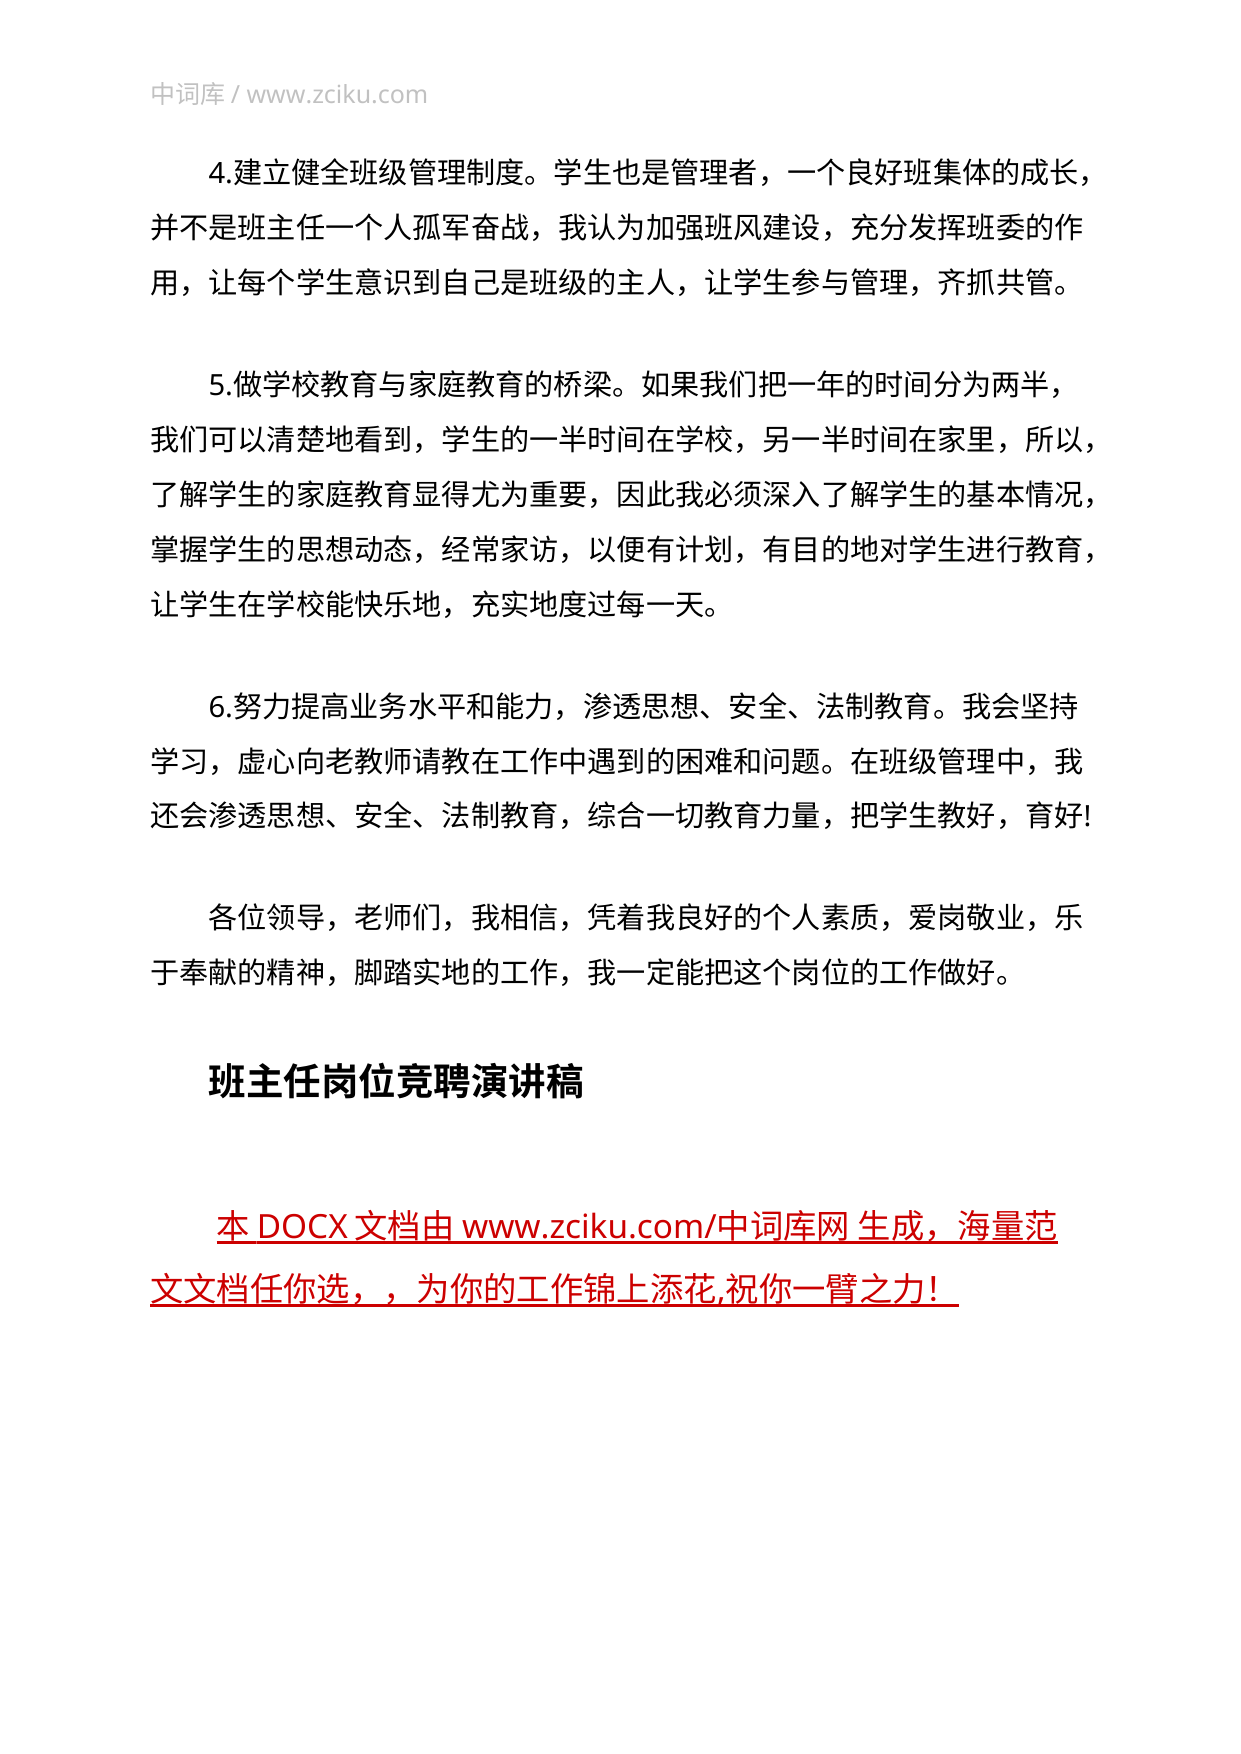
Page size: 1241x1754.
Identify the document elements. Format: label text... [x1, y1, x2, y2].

text 5.做学校教育与家庭教育的桥梁。如果我们把一年的时间分为两半，我们可以清楚地看到，学生的一半时间在学校，另一半时间在家里，所以，了解学生的家庭教育显得尤为重要，因此我必须深入了解学生的基本情况，掌握学生的思想动态，经常家访，以便有计划，有目的地对学生进行教育，让学生在学校能快乐地，充实地度过每一天。 [150, 362, 1090, 624]
text 本DOCX文档由 www.zciku.com/中词库网 生成，海量范文文档任你选，，为你的工作锦上添花,祝你一臂之力！ [150, 1200, 1090, 1312]
text 4.建立健全班级管理制度。学生也是管理者，一个良好班集体的成长，并不是班主任一个人孤军奋战，我认为加强班风建设，充分发挥班委的作用，让每个学生意识到自己是班级的主人，让学生参与管理，齐抓共管。 [150, 150, 1090, 302]
text 班主任岗位竞聘演讲稿 [150, 1052, 1090, 1106]
text 6.努力提高业务水平和能力，渗透思想、安全、法制教育。我会坚持学习，虚心向老教师请教在工作中遇到的困难和问题。在班级管理中，我还会渗透思想、安全、法制教育，综合一切教育力量，把学生教好，育好! [150, 683, 1090, 835]
text 各位领导，老师们，我相信，凭着我良好的个人素质，爱岗敬业，乐于奉献的精神，脚踏实地的工作，我一定能把这个岗位的工作做好。 [150, 895, 1090, 992]
